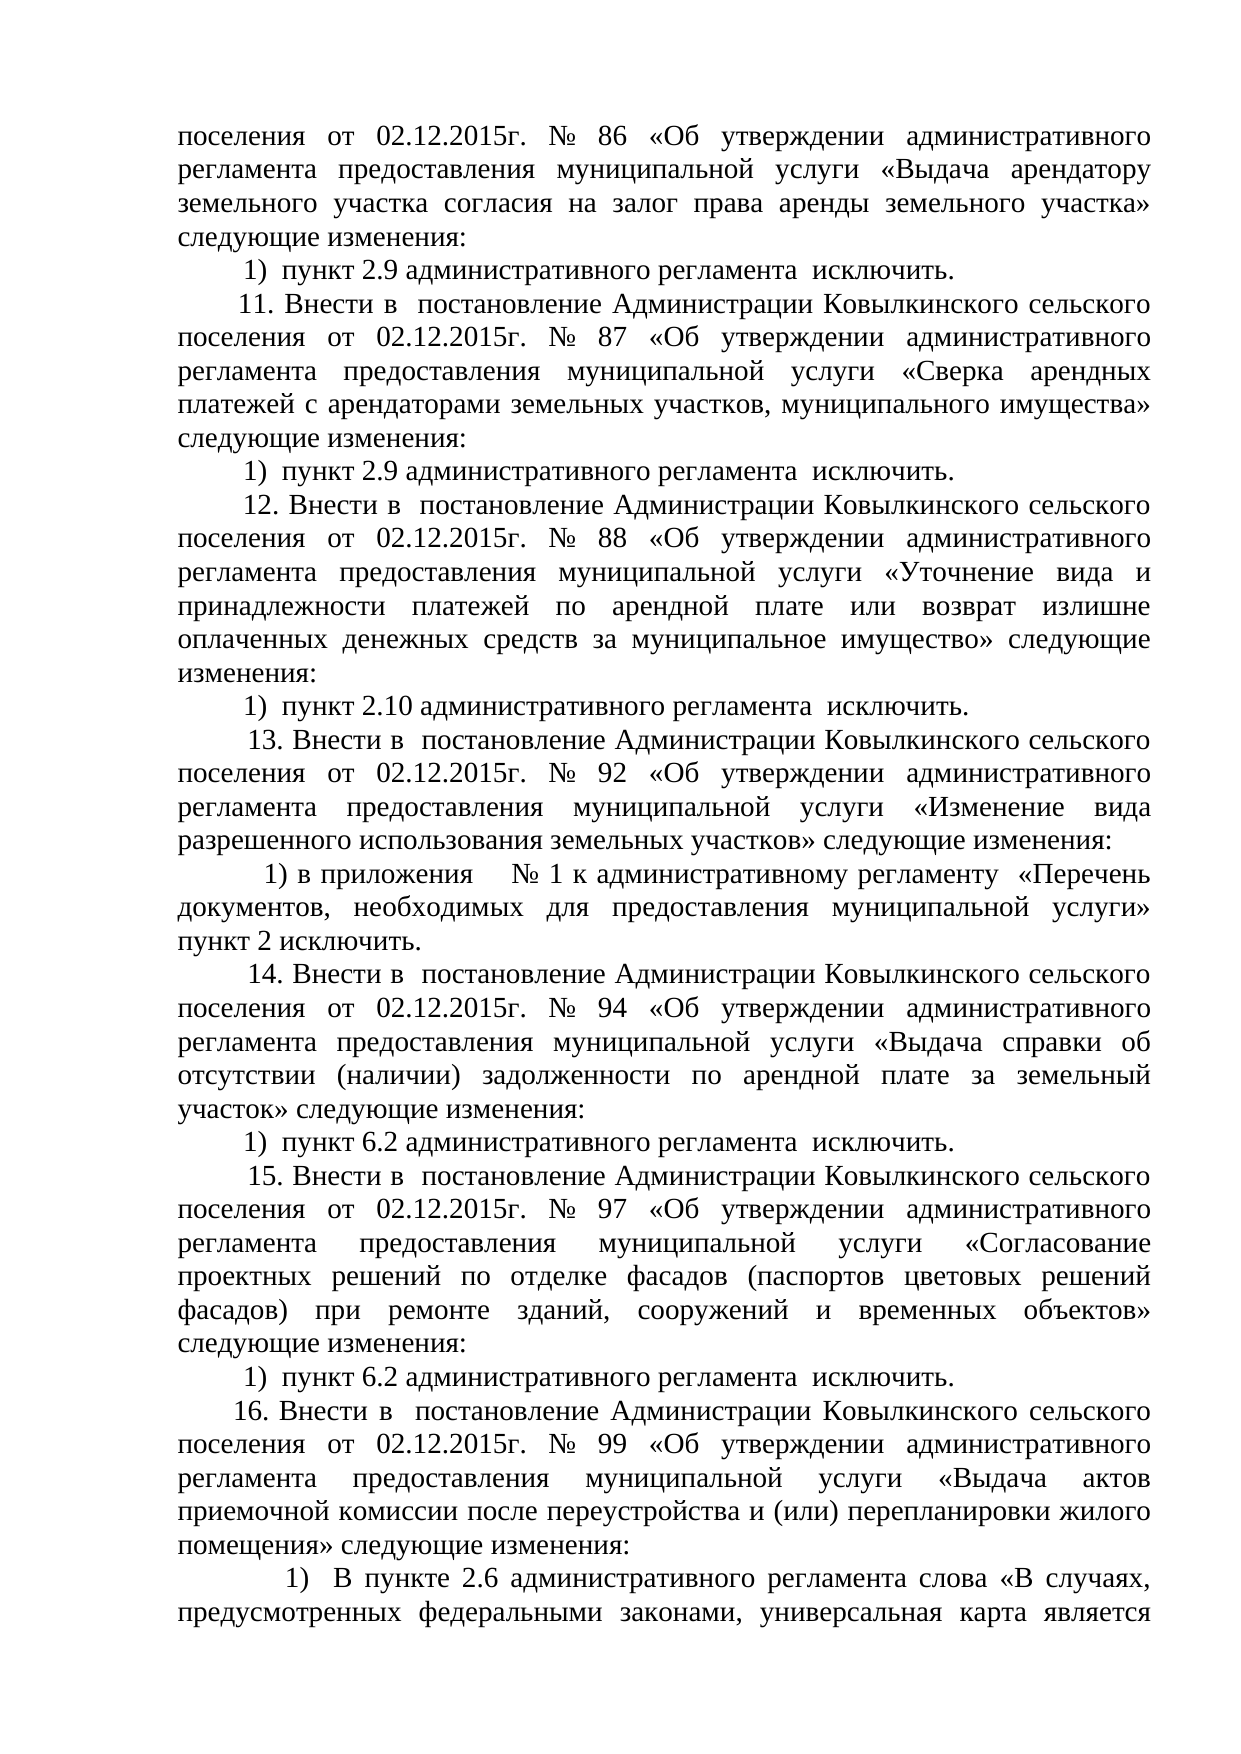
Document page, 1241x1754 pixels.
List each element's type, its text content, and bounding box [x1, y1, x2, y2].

text 1) пункт 6.2 административного регламента исключить. [177, 1124, 1152, 1158]
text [177, 1560, 1152, 1627]
text 1) в приложения № 1 к административному регламенту «Перечень документов, необходимых для предоставления муниципальной услуги» пункт 2 исключить. [177, 856, 1152, 957]
text 1) пункт 2.9 административного регламента исключить. [177, 252, 1152, 286]
text 12. Внести в постановление Администрации Ковылкинского сельского поселения от 02.12.2015г. № 88 «Об утверждении административного регламента предоставления муниципальной услуги «Уточнение вида и принадлежности платежей по арендной плате или возврат излишне оплаченных денежных средств за муниципальное имущество» следующие изменения: [177, 487, 1152, 688]
text 11. Внести в постановление Администрации Ковылкинского сельского поселения от 02.12.2015г. № 87 «Об утверждении административного регламента предоставления муниципальной услуги «Сверка арендных платежей с арендаторами земельных участков, муниципального имущества» следующие изменения: [177, 286, 1152, 453]
text 14. Внести в постановление Администрации Ковылкинского сельского поселения от 02.12.2015г. № 94 «Об утверждении административного регламента предоставления муниципальной услуги «Выдача справки об отсутствии (наличии) задолженности по арендной плате за земельный участок» следующие изменения: [177, 957, 1152, 1124]
text 1) пункт 6.2 административного регламента исключить. [177, 1359, 1152, 1393]
text 1) пункт 2.10 административного регламента исключить. [177, 688, 1152, 722]
text 16. Внести в постановление Администрации Ковылкинского сельского поселения от 02.12.2015г. № 99 «Об утверждении административного регламента предоставления муниципальной услуги «Выдача актов приемочной комиссии после переустройства и (или) перепланировки жилого помещения» следующие изменения: [177, 1393, 1152, 1560]
text 1) пункт 2.9 административного регламента исключить. [177, 453, 1152, 487]
text 13. Внести в постановление Администрации Ковылкинского сельского поселения от 02.12.2015г. № 92 «Об утверждении административного регламента предоставления муниципальной услуги «Изменение вида разрешенного использования земельных участков» следующие изменения: [177, 722, 1152, 856]
text 15. Внести в постановление Администрации Ковылкинского сельского поселения от 02.12.2015г. № 97 «Об утверждении административного регламента предоставления муниципальной услуги «Согласование проектных решений по отделке фасадов (паспортов цветовых решений фасадов) при ремонте зданий, сооружений и временных объектов» следующие изменения: [177, 1158, 1152, 1359]
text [177, 118, 1152, 252]
